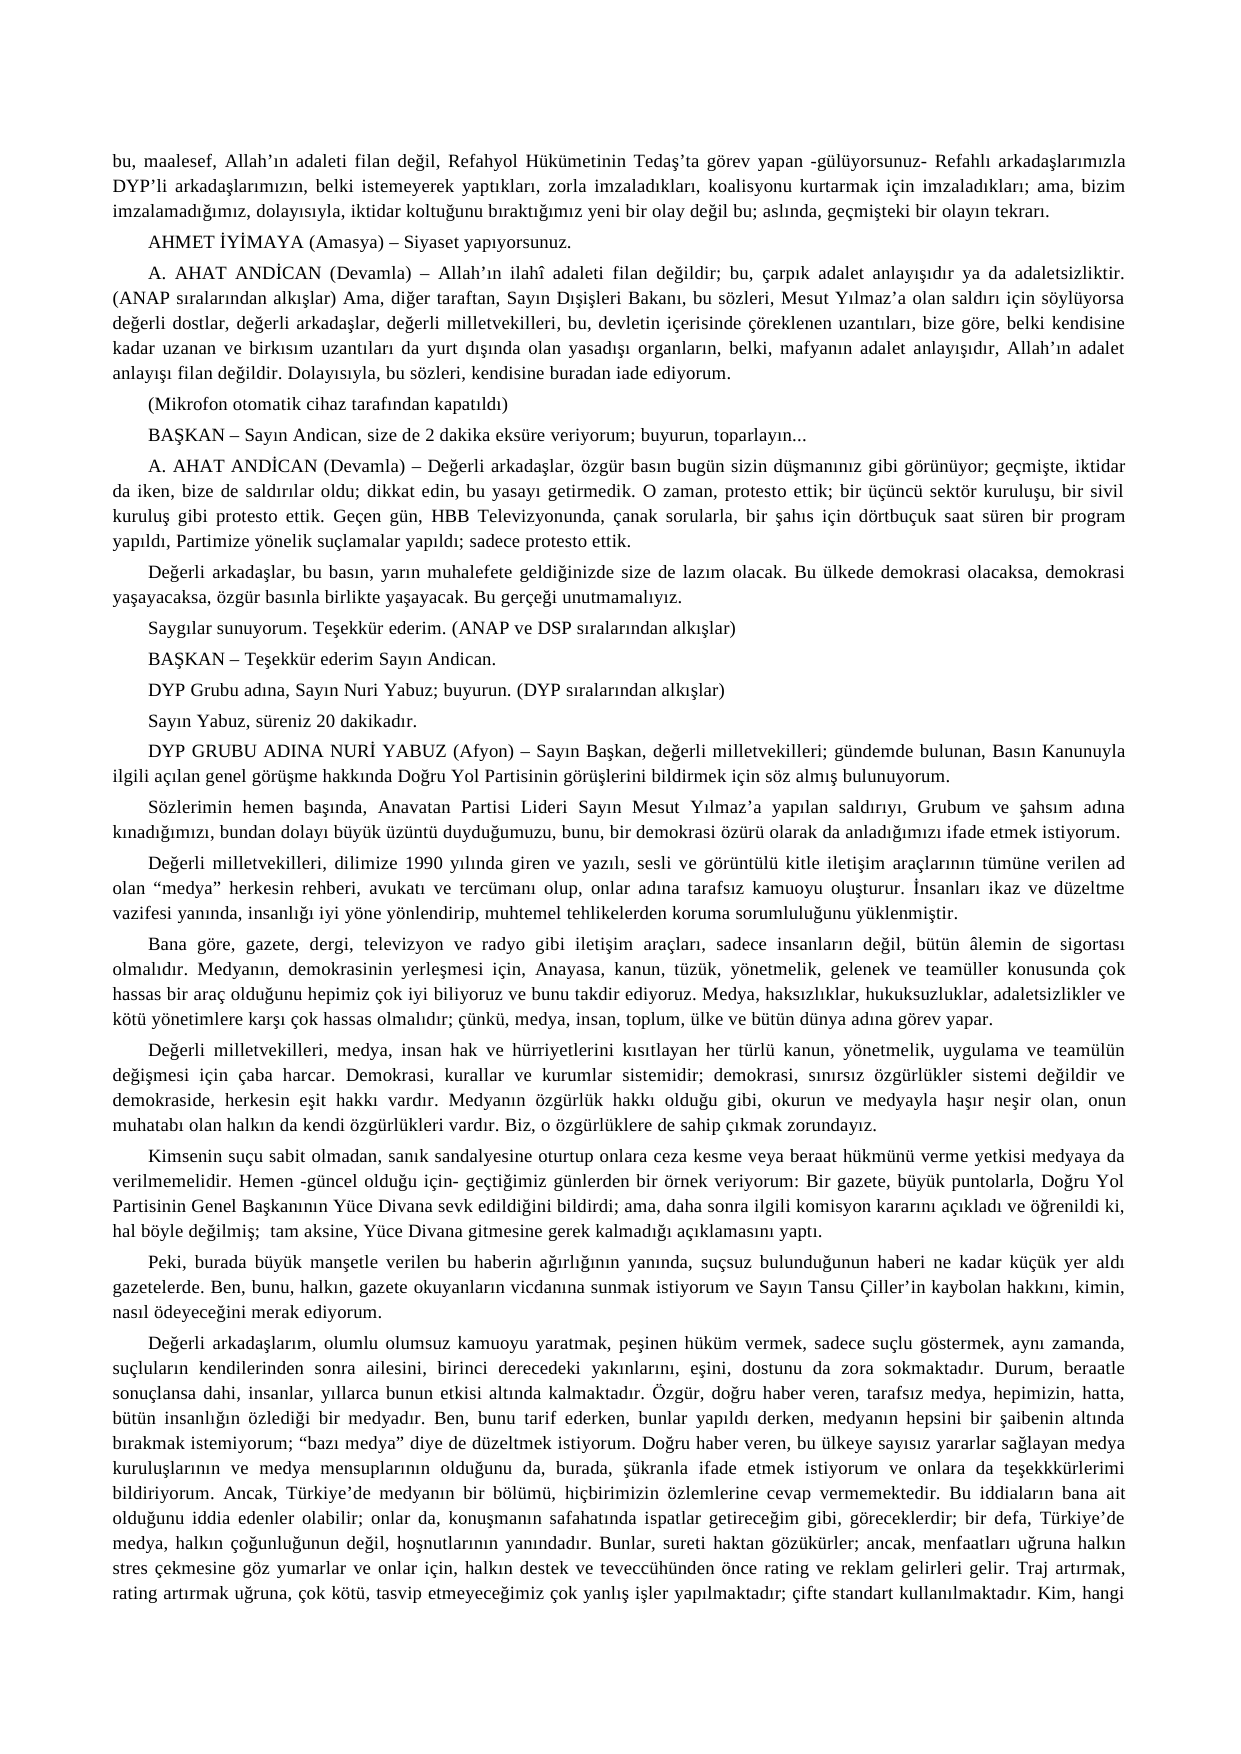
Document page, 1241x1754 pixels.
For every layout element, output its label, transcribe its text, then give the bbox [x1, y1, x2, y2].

text Bana göre, gazete, dergi, televizyon ve radyo gibi iletişim araçları, sadece insanların değil, bütün âlemin de sigortası olmalıdır. Medyanın, demokrasinin yerleşmesi için, Anayasa, kanun, tüzük, yönetmelik, gelenek ve teamüller konusunda çok hassas bir araç olduğunu hepimiz çok iyi biliyoruz ve bunu takdir ediyoruz. Medya, haksızlıklar, hukuksuzluklar, adaletsizlikler ve kötü yönetimlere karşı çok hassas olmalıdır; çünkü, medya, insan, toplum, ülke ve bütün dünya adına görev yapar. [112, 931, 1128, 1031]
text DYP GRUBU ADINA NURİ YABUZ (Afyon) – Sayın Başkan, değerli milletvekilleri; gündemde bulunan, Basın Kanunuyla ilgili açılan genel görüşme hakkında Doğru Yol Partisinin görüşlerini bildirmek için söz almış bulunuyorum. [112, 738, 1128, 788]
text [112, 1329, 1128, 1604]
text Sözlerimin hemen başında, Anavatan Partisi Lideri Sayın Mesut Yılmaz’a yapılan saldırıyı, Grubum ve şahsım adına kınadığımızı, bundan dolayı büyük üzüntü duyduğumuzu, bunu, bir demokrasi özürü olarak da anladığımızı ifade etmek istiyorum. [112, 794, 1128, 844]
text Değerli milletvekilleri, medya, insan hak ve hürriyetlerini kısıtlayan her türlü kanun, yönetmelik, uygulama ve teamülün değişmesi için çaba harcar. Demokrasi, kurallar ve kurumlar sistemidir; demokrasi, sınırsız özgürlükler sistemi değildir ve demokraside, herkesin eşit hakkı vardır. Medyanın özgürlük hakkı olduğu gibi, okurun ve medyayla haşır neşir olan, onun muhatabı olan halkın da kendi özgürlükleri vardır. Biz, o özgürlüklere de sahip çıkmak zorundayız. [112, 1037, 1128, 1137]
text Saygılar sunuyorum. Teşekkür ederim. (ANAP ve DSP sıralarından alkışlar) [112, 614, 1128, 639]
text DYP Grubu adına, Sayın Nuri Yabuz; buyurun. (DYP sıralarından alkışlar) [112, 676, 1128, 701]
text Değerli milletvekilleri, dilimize 1990 yılında giren ve yazılı, sesli ve görüntülü kitle iletişim araçlarının tümüne verilen ad olan “medya” herkesin rehberi, avukatı ve tercümanı olup, onlar adına tarafsız kamuoyu oluşturur. İnsanları ikaz ve düzeltme vazifesi yanında, insanlığı iyi yöne yönlendirip, muhtemel tehlikelerden koruma sorumluluğunu yüklenmiştir. [112, 850, 1128, 925]
text Peki, burada büyük manşetle verilen bu haberin ağırlığının yanında, suçsuz bulunduğunun haberi ne kadar küçük yer aldı gazetelerde. Ben, bunu, halkın, gazete okuyanların vicdanına sunmak istiyorum ve Sayın Tansu Çiller’in kaybolan hakkını, kimin, nasıl ödeyeceğini merak ediyorum. [112, 1248, 1128, 1323]
text BAŞKAN – Sayın Andican, size de 2 dakika eksüre veriyorum; buyurun, toparlayın... [112, 421, 1128, 446]
text A. AHAT ANDİCAN (Devamla) – Allah’ın ilahî adaleti filan değildir; bu, çarpık adalet anlayışıdır ya da adaletsizliktir. (ANAP sıralarından alkışlar) Ama, diğer taraftan, Sayın Dışişleri Bakanı, bu sözleri, Mesut Yılmaz’a olan saldırı için söylüyorsa değerli dostlar, değerli arkadaşlar, değerli milletvekilleri, bu, devletin içerisinde çöreklenen uzantıları, bize göre, belki kendisine kadar uzanan ve birkısım uzantıları da yurt dışında olan yasadışı organların, belki, mafyanın adalet anlayışıdır, Allah’ın adalet anlayışı filan değildir. Dolayısıyla, bu sözleri, kendisine buradan iade ediyorum. [112, 259, 1128, 384]
text BAŞKAN – Teşekkür ederim Sayın Andican. [112, 645, 1128, 670]
text A. AHAT ANDİCAN (Devamla) – Değerli arkadaşlar, özgür basın bugün sizin düşmanınız gibi görünüyor; geçmişte, iktidar da iken, bize de saldırılar oldu; dikkat edin, bu yasayı getirmedik. O zaman, protesto ettik; bir üçüncü sektör kuruluşu, bir sivil kuruluş gibi protesto ettik. Geçen gün, HBB Televizyonunda, çanak sorularla, bir şahıs için dörtbuçuk saat süren bir program yapıldı, Partimize yönelik suçlamalar yapıldı; sadece protesto ettik. [112, 452, 1128, 552]
text (Mikrofon otomatik cihaz tarafından kapatıldı) [112, 390, 1128, 415]
text AHMET İYİMAYA (Amasya) – Siyaset yapıyorsunuz. [112, 228, 1128, 253]
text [112, 148, 1128, 223]
text Kimsenin suçu sabit olmadan, sanık sandalyesine oturtup onlara ceza kesme veya beraat hükmünü verme yetkisi medyaya da verilmemelidir. Hemen -güncel olduğu için- geçtiğimiz günlerden bir örnek veriyorum: Bir gazete, büyük puntolarla, Doğru Yol Partisinin Genel Başkanının Yüce Divana sevk edildiğini bildirdi; ama, daha sonra ilgili komisyon kararını açıkladı ve öğrenildi ki, hal böyle değilmiş; tam aksine, Yüce Divana gitmesine gerek kalmadığı açıklamasını yaptı. [112, 1143, 1128, 1243]
text Değerli arkadaşlar, bu basın, yarın muhalefete geldiğinizde size de lazım olacak. Bu ülkede demokrasi olacaksa, demokrasi yaşayacaksa, özgür basınla birlikte yaşayacak. Bu gerçeği unutmamalıyız. [112, 558, 1128, 608]
text Sayın Yabuz, süreniz 20 dakikadır. [112, 707, 1128, 732]
